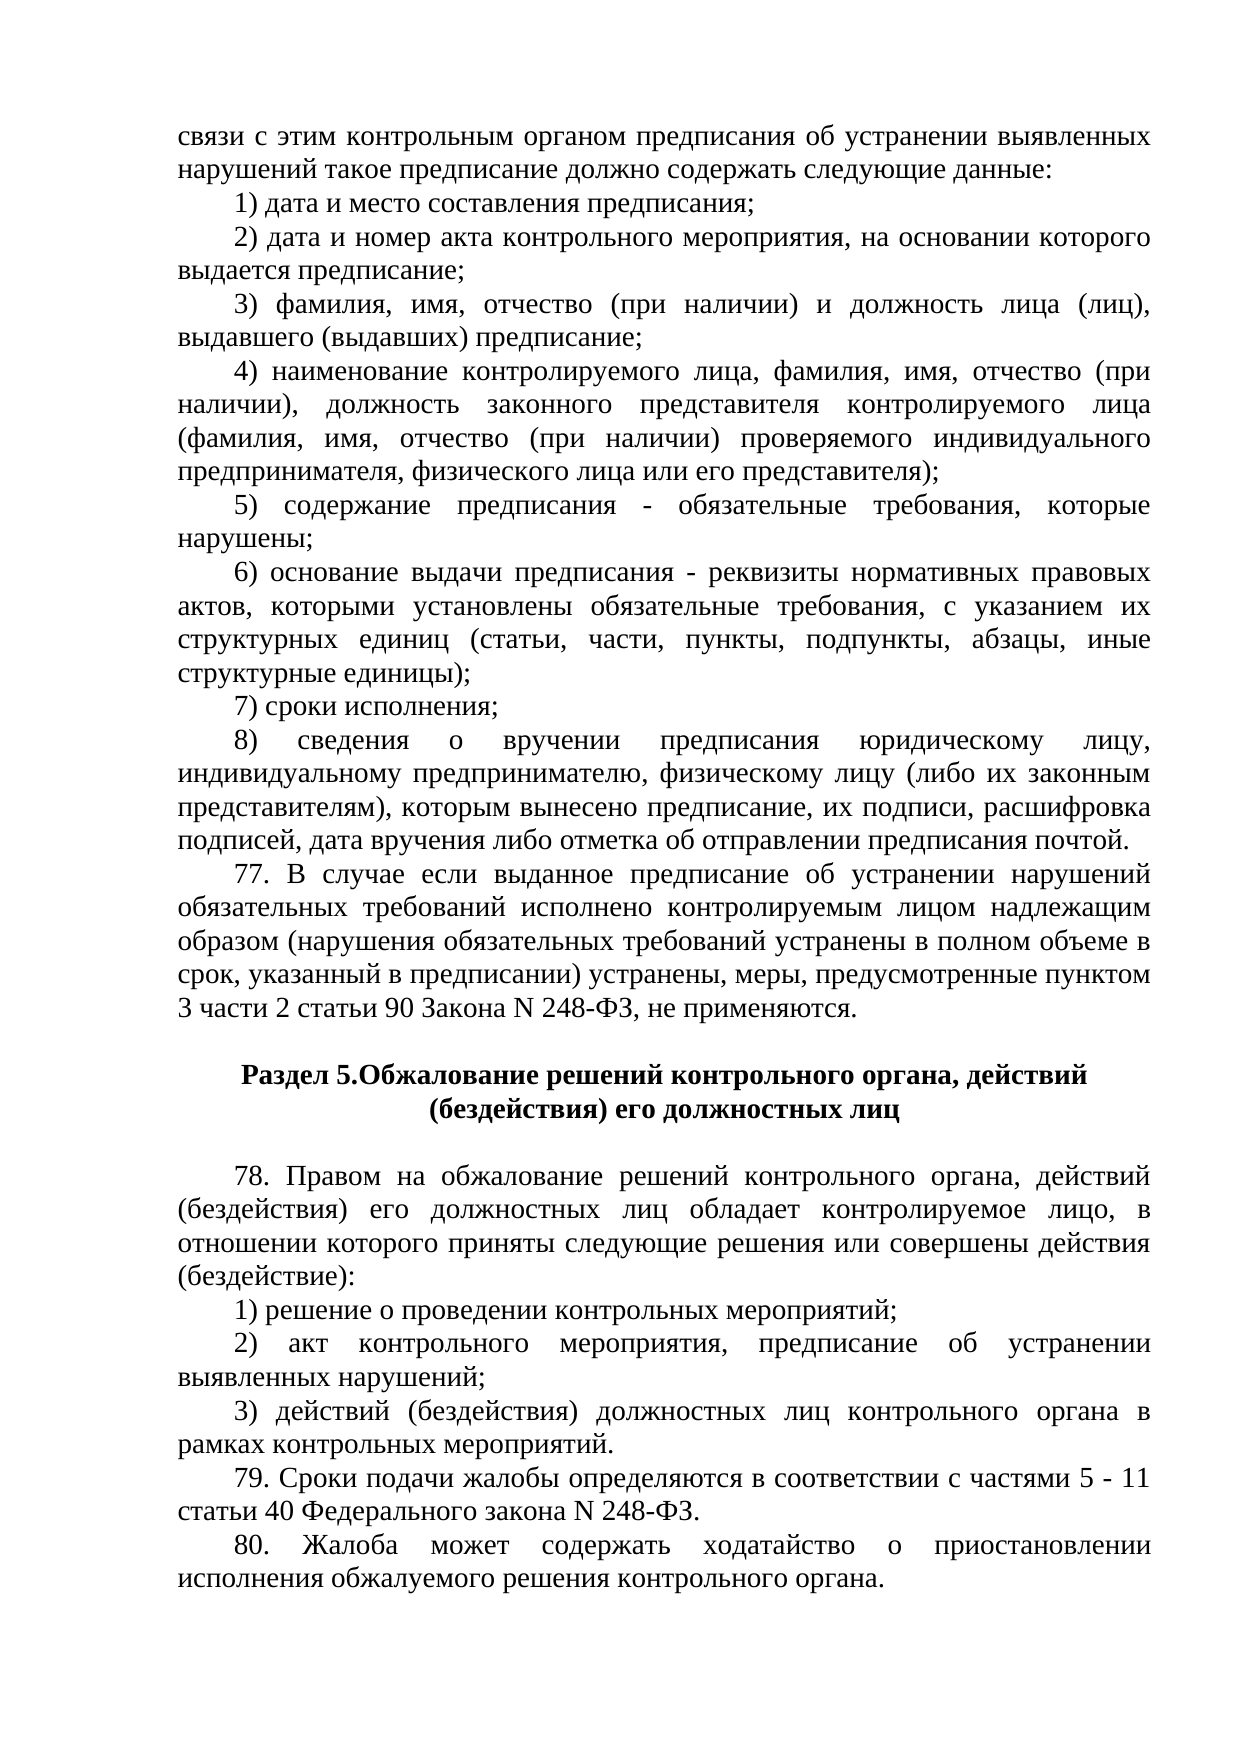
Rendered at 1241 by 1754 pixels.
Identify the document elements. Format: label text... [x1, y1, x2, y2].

text 8) сведения о вручении предписания юридическому лицу, индивидуальному предпринимателю, физическому лицу (либо их законным представителям), которым вынесено предписание, их подписи, расшифровка подписей, дата вручения либо отметка об отправлении предписания почтой. [177, 722, 1152, 856]
text 3) фамилия, имя, отчество (при наличии) и должность лица (лиц), выдавшего (выдавших) предписание; [177, 286, 1152, 353]
text 80. Жалоба может содержать ходатайство о приостановлении исполнения обжалуемого решения контрольного органа. [177, 1527, 1152, 1594]
text 3) действий (бездействия) должностных лиц контрольного органа в рамках контрольных мероприятий. [177, 1393, 1152, 1460]
text 1) дата и место составления предписания; [177, 185, 1152, 219]
text 79. Сроки подачи жалобы определяются в соответствии с частями 5 - 11 статьи 40 Федерального закона N 248-ФЗ. [177, 1460, 1152, 1527]
text 6) основание выдачи предписания - реквизиты нормативных правовых актов, которыми установлены обязательные требования, с указанием их структурных единиц (статьи, части, пункты, подпункты, абзацы, иные структурные единицы); [177, 554, 1152, 688]
text 4) наименование контролируемого лица, фамилия, имя, отчество (при наличии), должность законного представителя контролируемого лица (фамилия, имя, отчество (при наличии) проверяемого индивидуального предпринимателя, физического лица или его представителя); [177, 353, 1152, 487]
text Раздел 5.Обжалование решений контрольного органа, действий (бездействия) его должностных лиц [177, 1057, 1152, 1124]
text 78. Правом на обжалование решений контрольного органа, действий (бездействия) его должностных лиц обладает контролируемое лицо, в отношении которого приняты следующие решения или совершены действия (бездействие): [177, 1158, 1152, 1292]
text 1) решение о проведении контрольных мероприятий; [177, 1292, 1152, 1326]
text 2) дата и номер акта контрольного мероприятия, на основании которого выдается предписание; [177, 219, 1152, 286]
text 7) сроки исполнения; [177, 688, 1152, 722]
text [177, 118, 1152, 185]
text 5) содержание предписания - обязательные требования, которые нарушены; [177, 487, 1152, 554]
text 77. В случае если выданное предписание об устранении нарушений обязательных требований исполнено контролируемым лицом надлежащим образом (нарушения обязательных требований устранены в полном объеме в срок, указанный в предписании) устранены, меры, предусмотренные пунктом 3 части 2 статьи 90 Закона N 248-ФЗ, не применяются. [177, 856, 1152, 1024]
text 2) акт контрольного мероприятия, предписание об устранении выявленных нарушений; [177, 1326, 1152, 1393]
